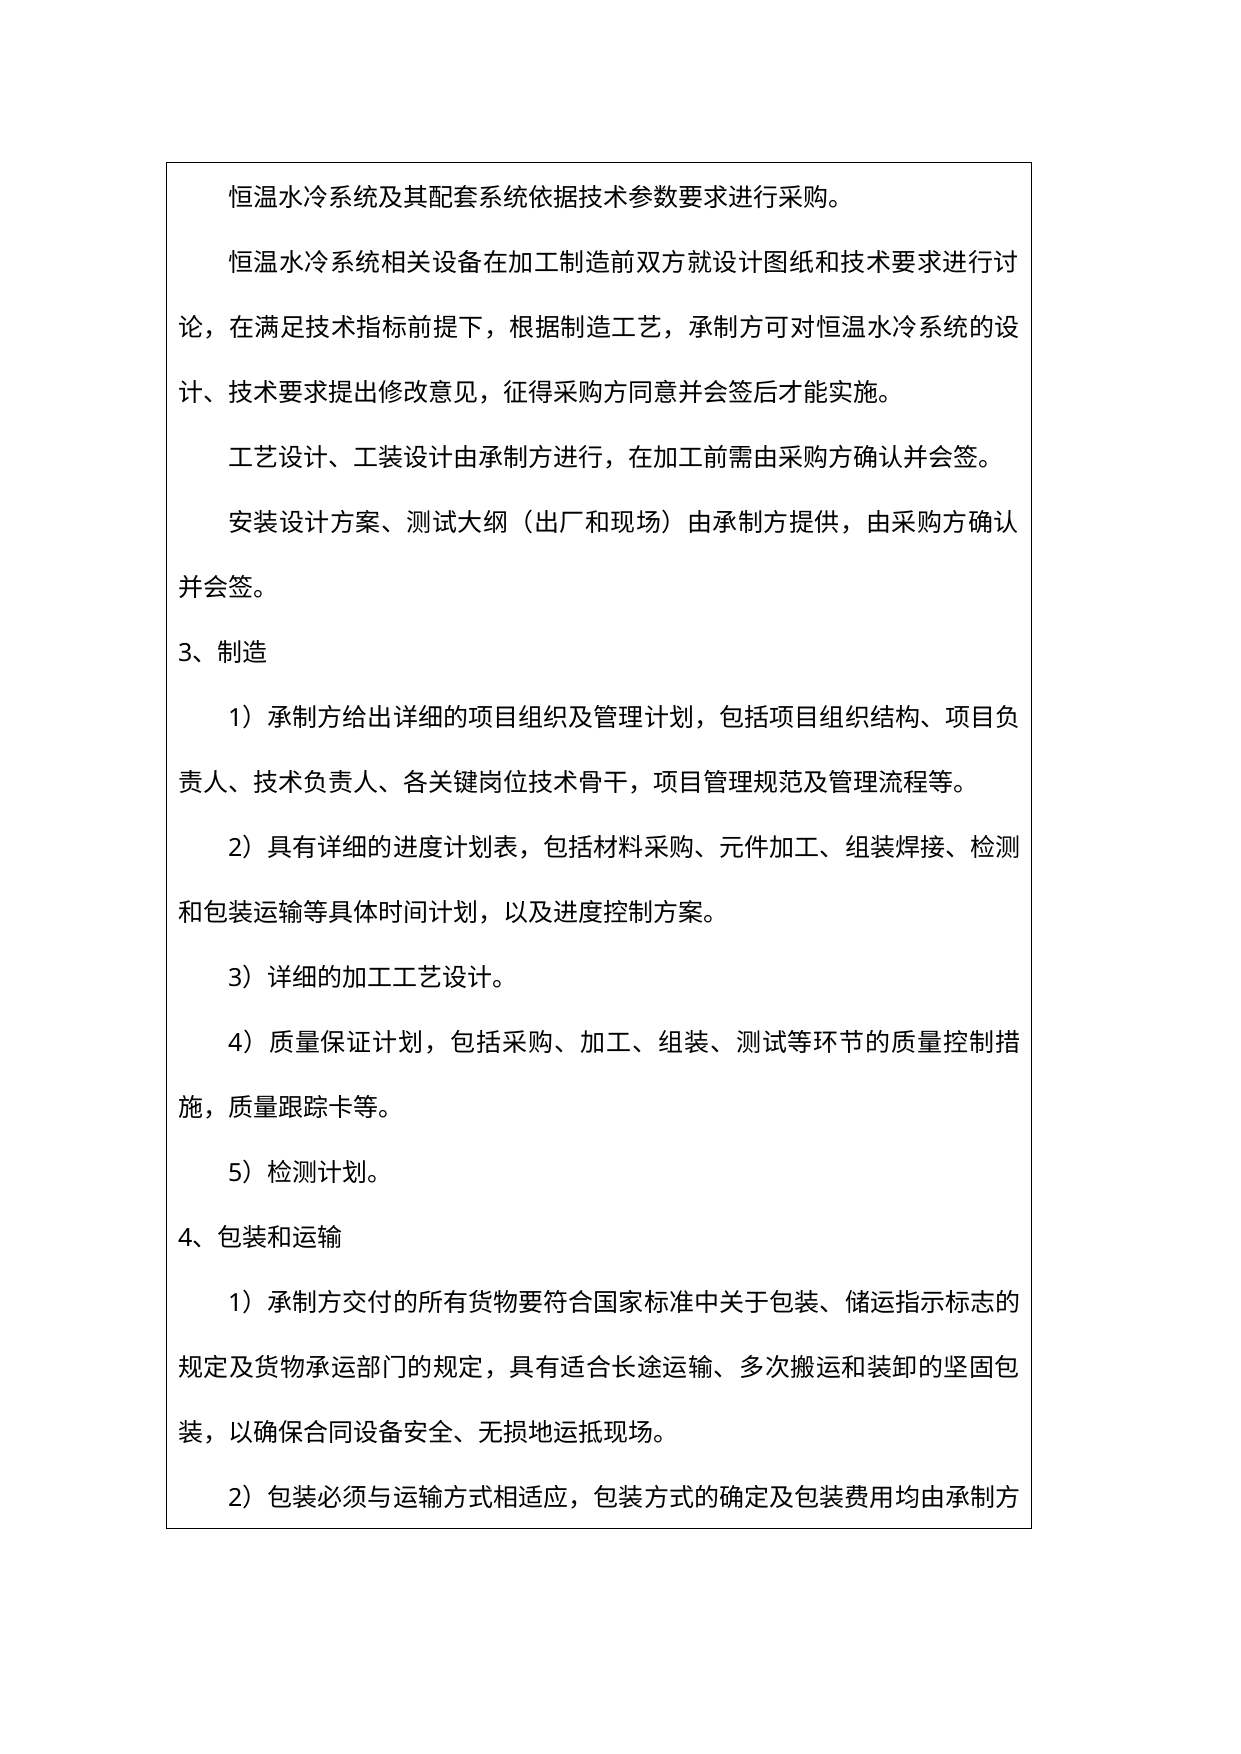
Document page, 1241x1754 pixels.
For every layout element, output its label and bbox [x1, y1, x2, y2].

table_cell [167, 163, 1031, 1528]
